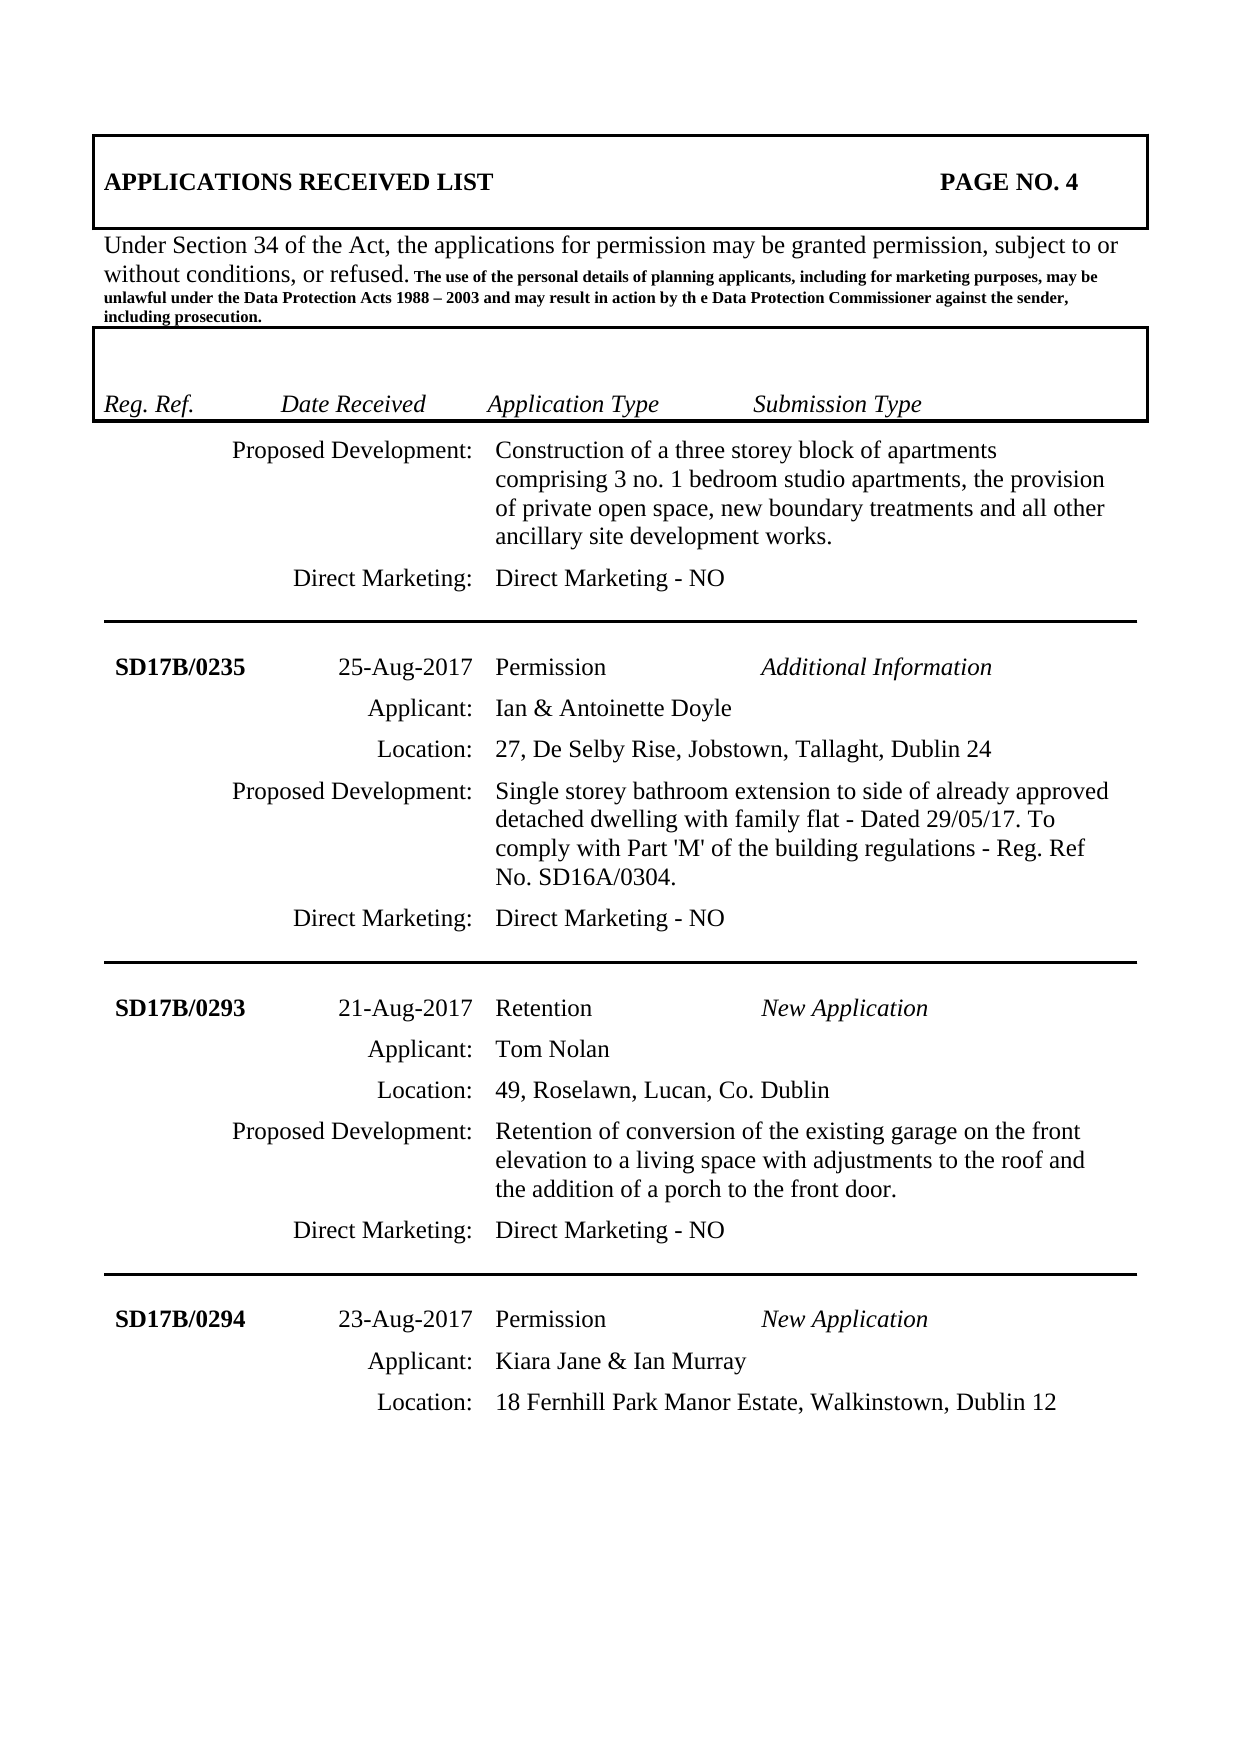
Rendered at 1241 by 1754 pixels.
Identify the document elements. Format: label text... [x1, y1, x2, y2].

table_cell 18 Fernhill Park Manor Estate, Walkinstown, Dublin 12 [484, 1375, 1126, 1416]
table_cell Tom Nolan [484, 1021, 1126, 1063]
table_header New Application [750, 993, 1126, 1021]
table_cell Applicant: [104, 681, 484, 722]
table_cell Retention of conversion of the existing garage on the front elevation to a living space with adjustments to the roof and the addition of a porch to the front door. [484, 1104, 1126, 1203]
table_cell 49, Roselawn, Lucan, Co. Dublin [484, 1063, 1126, 1104]
table_cell Proposed Development: [104, 763, 484, 891]
table_cell Direct Marketing - NO [484, 1203, 1126, 1244]
table_header 25-Aug-2017 [262, 652, 484, 681]
table_cell Proposed Development: [104, 423, 484, 550]
table_header 21-Aug-2017 [262, 993, 484, 1021]
table_header Permission [484, 1305, 750, 1333]
table_header Additional Information [750, 652, 1126, 681]
table_cell Direct Marketing: [104, 1203, 484, 1244]
table_header 23-Aug-2017 [262, 1305, 484, 1333]
table_header SD17B/0293 [104, 993, 262, 1021]
table_cell Location: [104, 1063, 484, 1104]
table_cell Construction of a three storey block of apartments comprising 3 no. 1 bedroom studio apartments, the provision of private open space, new boundary treatments and all other ancillary site development works. [484, 423, 1126, 550]
table_header SD17B/0294 [104, 1305, 262, 1333]
table_header New Application [750, 1305, 1126, 1333]
table_cell Direct Marketing - NO [484, 550, 1126, 591]
table_cell Location: [104, 722, 484, 763]
table_cell 27, De Selby Rise, Jobstown, Tallaght, Dublin 24 [484, 722, 1126, 763]
table_cell Direct Marketing - NO [484, 891, 1126, 932]
table_header Permission [484, 652, 750, 681]
table_cell Single storey bathroom extension to side of already approved detached dwelling with family flat - Dated 29/05/17. To comply with Part 'M' of the building regulations - Reg. Ref No. SD16A/0304. [484, 763, 1126, 891]
table_cell Kiara Jane & Ian Murray [484, 1333, 1126, 1374]
table_cell Proposed Development: [104, 1104, 484, 1203]
table_cell Applicant: [104, 1021, 484, 1063]
table_cell Direct Marketing: [104, 891, 484, 932]
table_cell Location: [104, 1375, 484, 1416]
table_cell Applicant: [104, 1333, 484, 1374]
table_header SD17B/0235 [104, 652, 262, 681]
table_cell Ian & Antoinette Doyle [484, 681, 1126, 722]
table_header Retention [484, 993, 750, 1021]
table_cell Direct Marketing: [104, 550, 484, 591]
